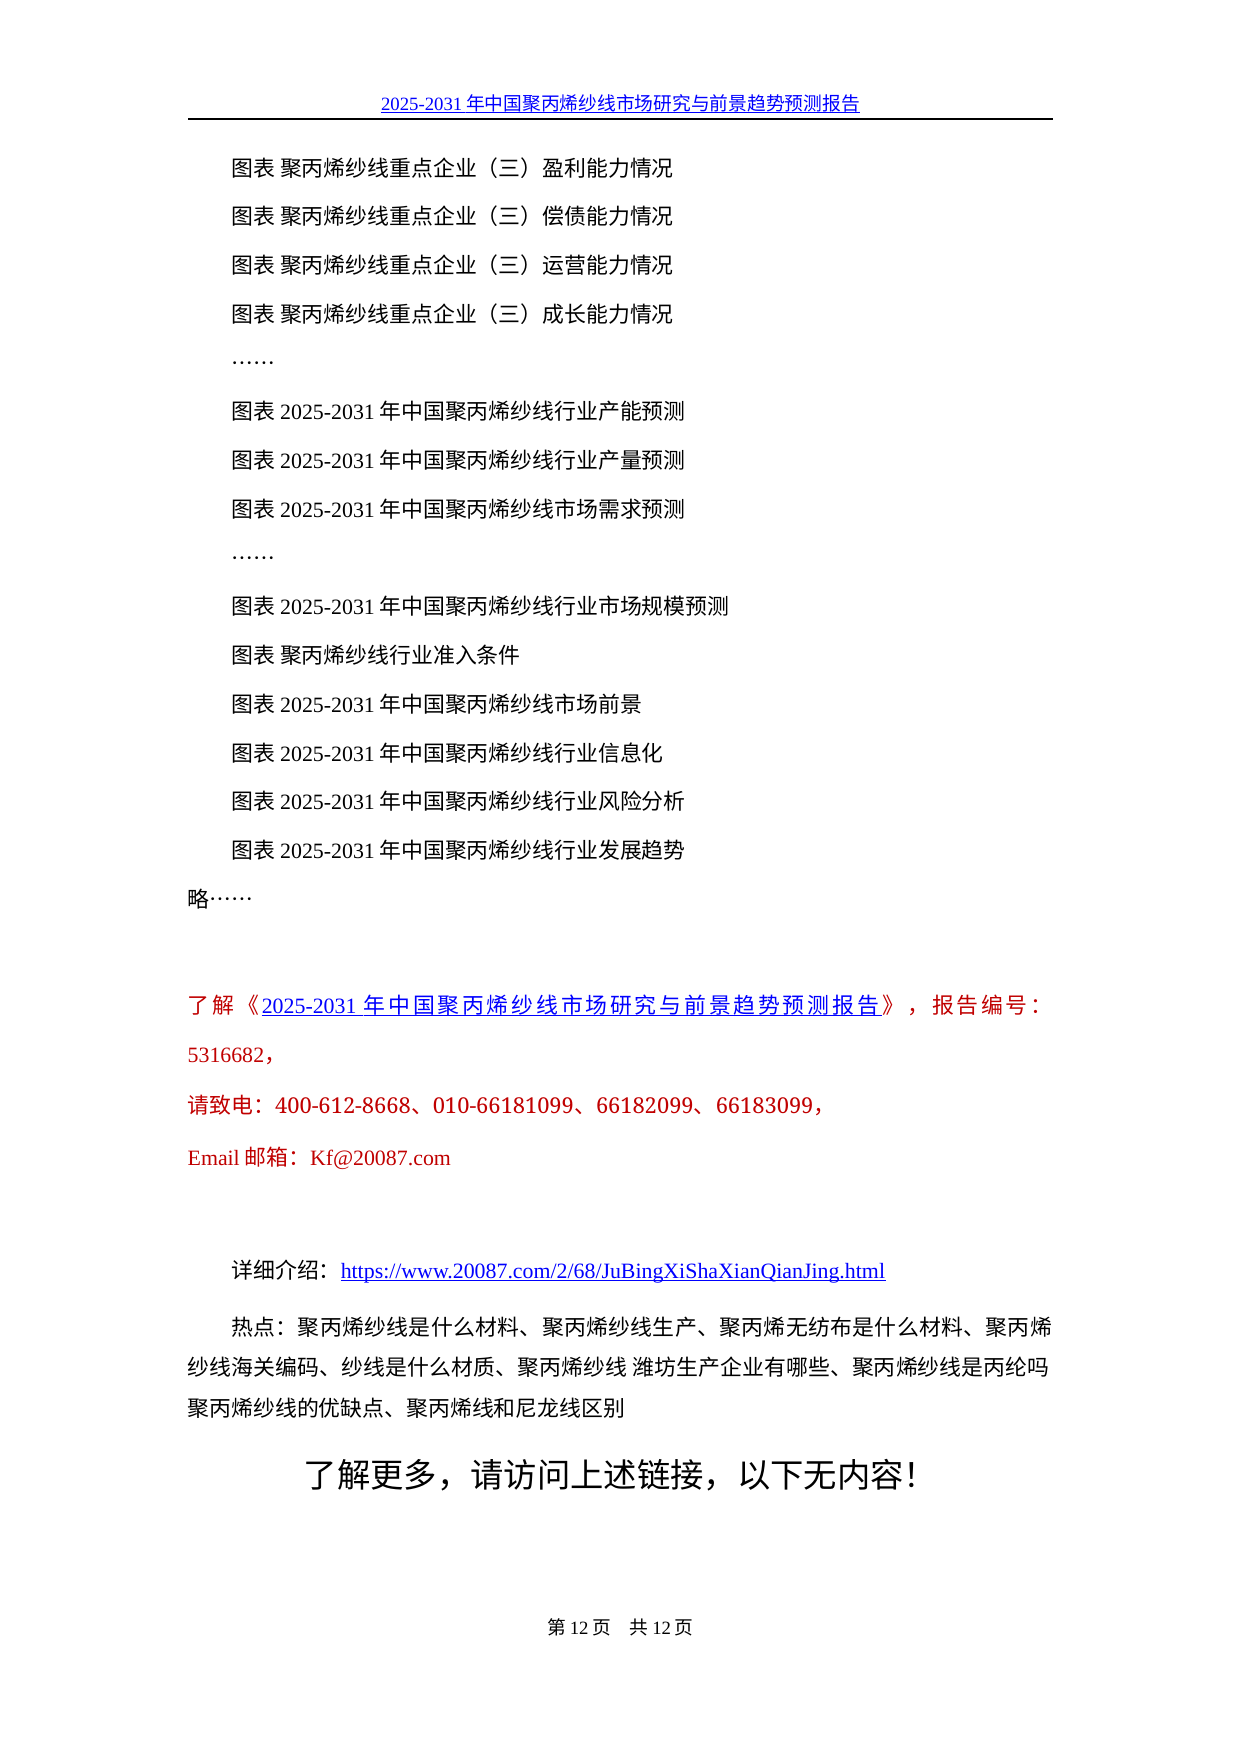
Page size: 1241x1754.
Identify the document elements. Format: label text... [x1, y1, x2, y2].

text 请致电：400-612-8668、010-66181099、66182099、66183099， [187, 1088, 1053, 1121]
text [187, 150, 1053, 914]
title 了解更多，请访问上述链接，以下无内容！ [187, 1441, 1053, 1506]
text 热点：聚丙烯纱线是什么材料、聚丙烯纱线生产、聚丙烯无纺布是什么材料、聚丙烯纱线海关编码、纱线是什么材质、聚丙烯纱线 潍坊生产企业有哪些、聚丙烯纱线是丙纶吗、聚丙烯纱线的优缺点、聚丙烯线和尼龙线区别 [187, 1309, 1053, 1423]
text 了解《2025-2031年中国聚丙烯纱线市场研究与前景趋势预测报告》，报告编号：5316682， [187, 988, 1053, 1069]
text Email邮箱：Kf@20087.com [187, 1140, 1053, 1172]
text 详细介绍：https://www.20087.com/2/68/JuBingXiShaXianQianJing.html [187, 1253, 1053, 1285]
